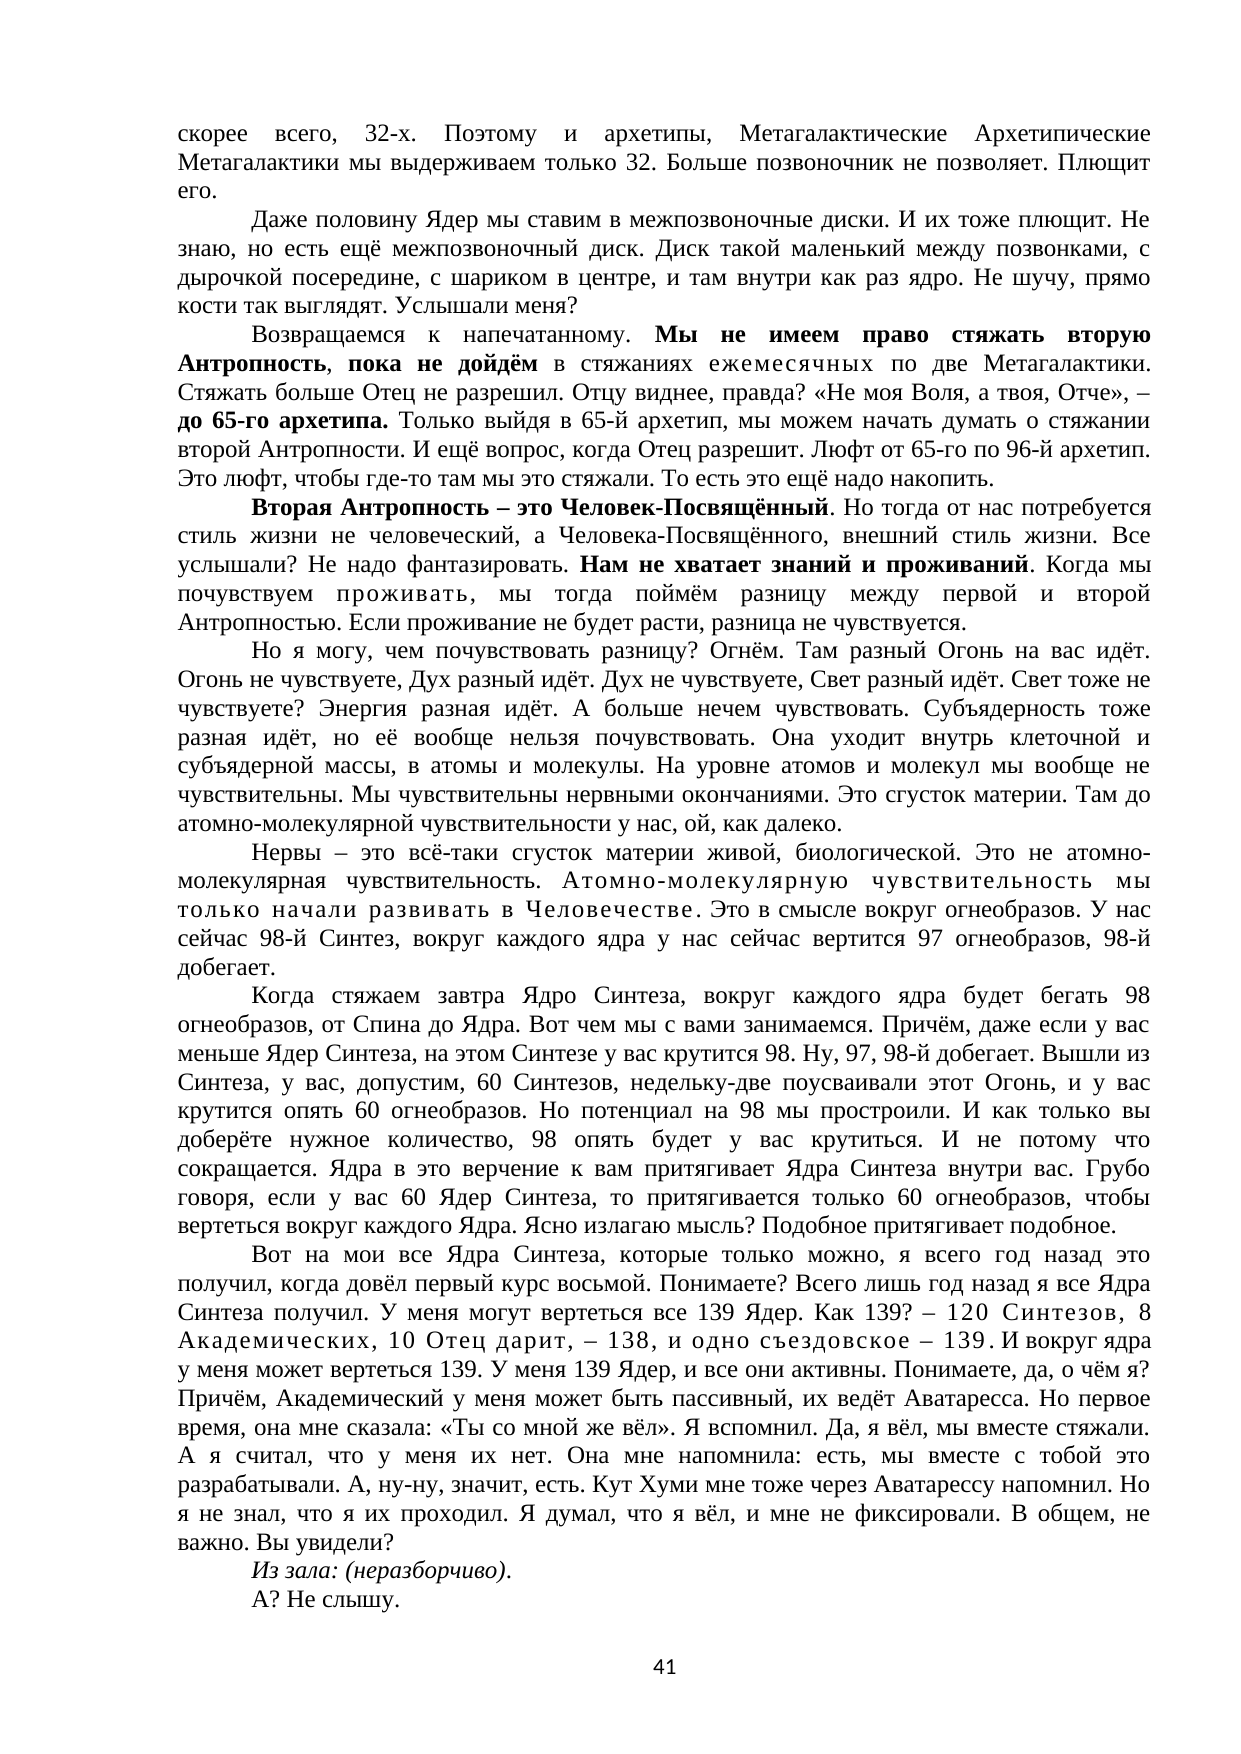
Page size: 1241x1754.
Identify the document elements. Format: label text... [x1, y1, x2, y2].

text Вторая Антропность – это Человек-Посвящённый. Но тогда от нас потребуется стиль жизни не человеческий, а Человека-Посвящённого, внешний стиль жизни. Все услышали? Не надо фантазировать. Нам не хватает знаний и проживаний. Когда мы почувствуем проживать, мы тогда поймём разницу между первой и второй Антропностью. Если проживание не будет расти, разница не чувствуется. [177, 492, 1152, 636]
text Когда стяжаем завтра Ядро Синтеза, вокруг каждого ядра будет бегать 98 огнеобразов, от Спина до Ядра. Вот чем мы с вами занимаемся. Причём, даже если у вас меньше Ядер Синтеза, на этом Синтезе у вас крутится 98. Ну, 97, 98-й добегает. Вышли из Синтеза, у вас, допустим, 60 Синтезов, недельку-две поусваивали этот Огонь, и у вас крутится опять 60 огнеобразов. Но потенциал на 98 мы простроили. И как только вы доберёте нужное количество, 98 опять будет у вас крутиться. И не потому что сокращается. Ядра в это верчение к вам притягивает Ядра Синтеза внутри вас. Грубо говоря, если у вас 60 Ядер Синтеза, то притягивается только 60 огнеобразов, чтобы вертеться вокруг каждого Ядра. Ясно излагаю мысль? Подобное притягивает подобное. [177, 981, 1152, 1239]
text А? Не слышу. [177, 1584, 1152, 1613]
text Но я могу, чем почувствовать разницу? Огнём. Там разный Огонь на вас идёт. Огонь не чувствуете, Дух разный идёт. Дух не чувствуете, Свет разный идёт. Свет тоже не чувствуете? Энергия разная идёт. А больше нечем чувствовать. Субъядерность тоже разная идёт, но её вообще нельзя почувствовать. Она уходит внутрь клеточной и субъядерной массы, в атомы и молекулы. На уровне атомов и молекул мы вообще не чувствительны. Мы чувствительны нервными окончаниями. Это сгусток материи. Там до атомно-молекулярной чувствительности у нас, ой, как далеко. [177, 636, 1152, 837]
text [177, 118, 1152, 204]
text Из зала: (неразборчиво). [177, 1556, 1152, 1584]
text Вот на мои все Ядра Синтеза, которые только можно, я всего год назад это получил, когда довёл первый курс восьмой. Понимаете? Всего лишь год назад я все Ядра Синтеза получил. У меня могут вертеться все 139 Ядер. Как 139? – 120 Синтезов, 8 Академических, 10 Отец дарит, – 138, и одно съездовское – 139. И вокруг ядра у меня может вертеться 139. У меня 139 Ядер, и все они активны. Понимаете, да, о чём я? Причём, Академический у меня может быть пассивный, их ведёт Аватаресса. Но первое время, она мне сказала: «Ты со мной же вёл». Я вспомнил. Да, я вёл, мы вместе стяжали. А я считал, что у меня их нет. Она мне напомнила: есть, мы вместе с тобой это разрабатывали. А, ну-ну, значит, есть. Кут Хуми мне тоже через Аватарессу напомнил. Но я не знал, что я их проходил. Я думал, что я вёл, и мне не фиксировали. В общем, не важно. Вы увидели? [177, 1239, 1152, 1556]
text Даже половину Ядер мы ставим в межпозвоночные диски. И их тоже плющит. Не знаю, но есть ещё межпозвоночный диск. Диск такой маленький между позвонками, с дырочкой посередине, с шариком в центре, и там внутри как раз ядро. Не шучу, прямо кости так выглядят. Услышали меня? [177, 204, 1152, 319]
text Нервы – это всё-таки сгусток материи живой, биологической. Это не атомно-молекулярная чувствительность. Атомно-молекулярную чувствительность мы только начали развивать в Человечестве. Это в смысле вокруг огнеобразов. У нас сейчас 98-й Синтез, вокруг каждого ядра у нас сейчас вертится 97 огнеобразов, 98-й добегает. [177, 837, 1152, 981]
text Возвращаемся к напечатанному. Мы не имеем право стяжать вторую Антропность, пока не дойдём в стяжаниях ежемесячных по две Метагалактики. Стяжать больше Отец не разрешил. Отцу виднее, правда? «Не моя Воля, а твоя, Отче», – до 65-го архетипа. Только выйдя в 65-й архетип, мы можем начать думать о стяжании второй Антропности. И ещё вопрос, когда Отец разрешит. Люфт от 65-го по 96-й архетип. Это люфт, чтобы где-то там мы это стяжали. То есть это ещё надо накопить. [177, 319, 1152, 492]
